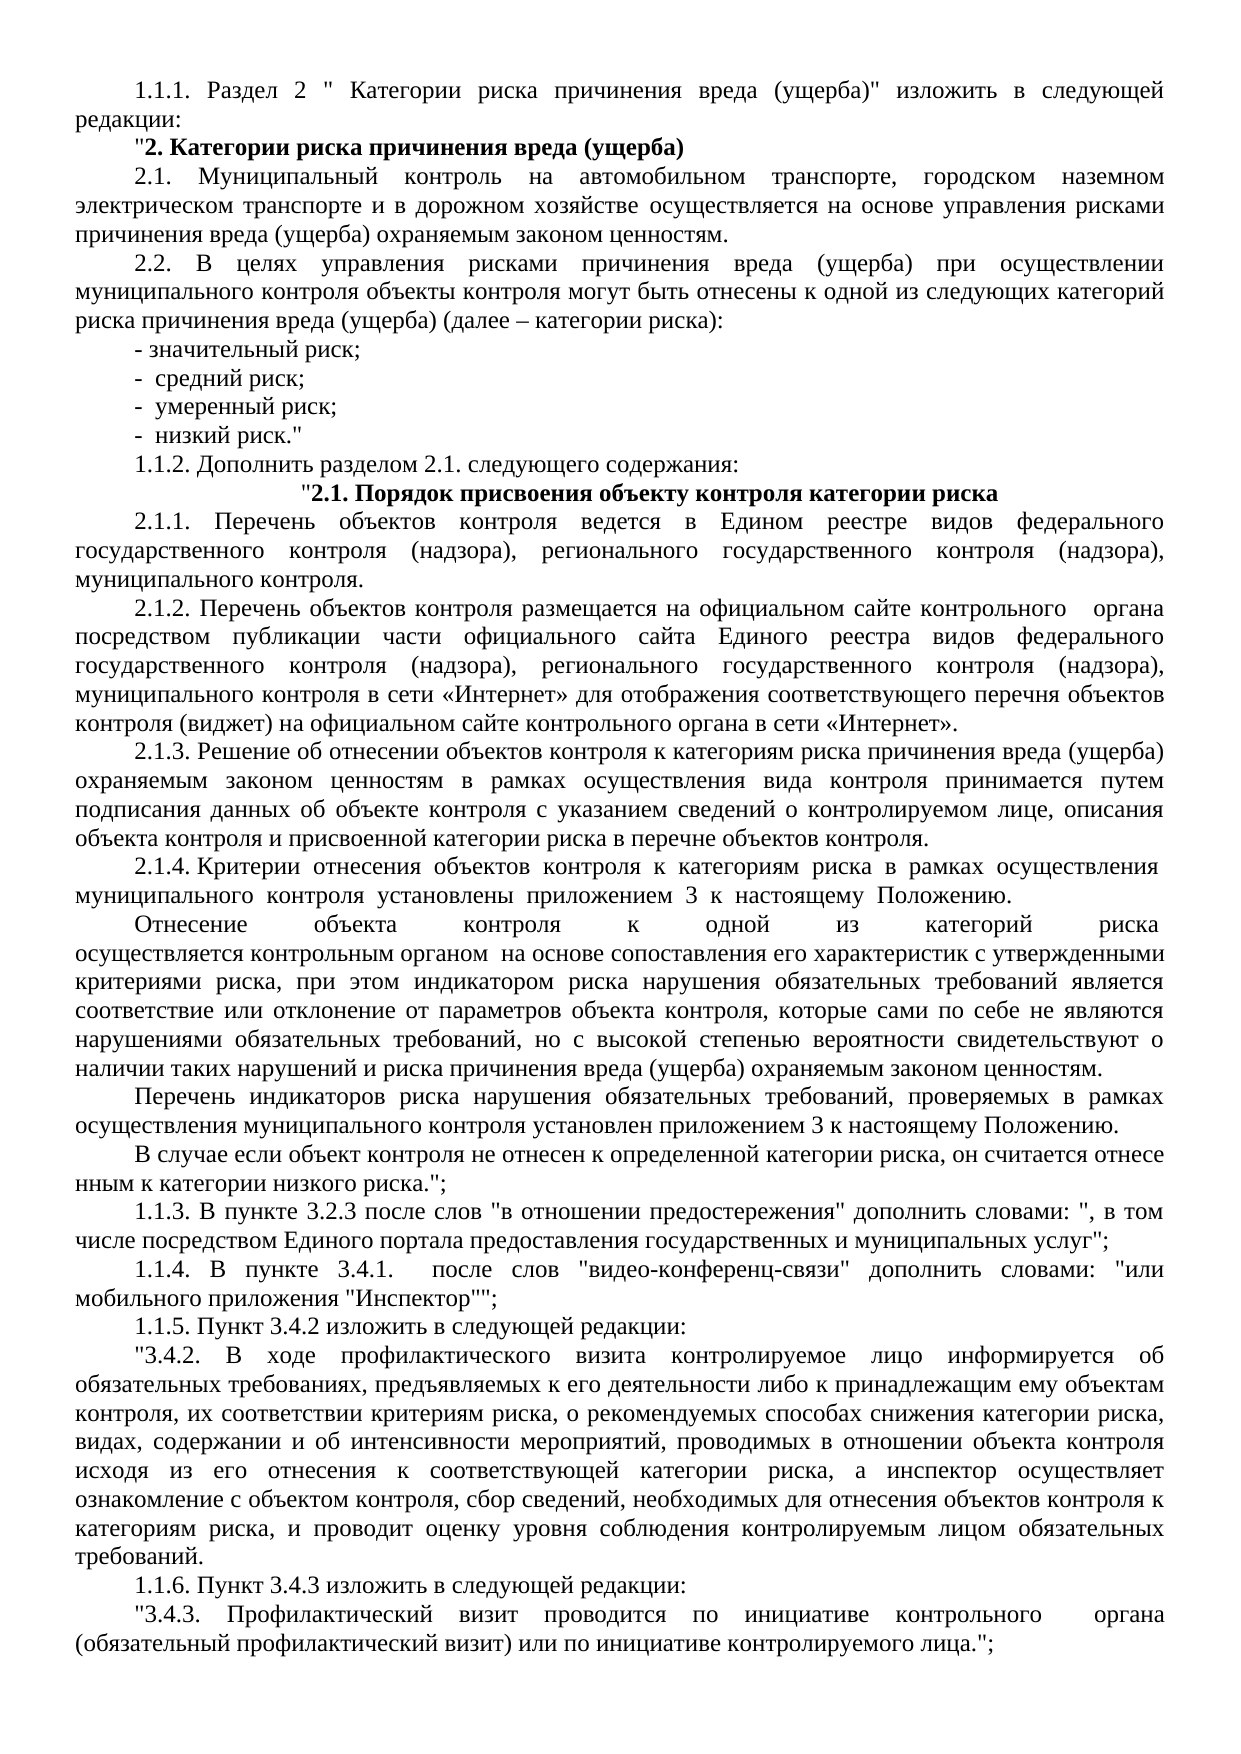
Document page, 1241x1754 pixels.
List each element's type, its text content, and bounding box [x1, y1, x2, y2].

text - значительный риск; [75, 334, 1165, 363]
text - средний риск; [75, 363, 1165, 391]
text "3.4.2. В ходе профилактического визита контролируемое лицо информируется об обязательных требованиях, предъявляемых к его деятельности либо к принадлежащим ему объектам контроля, их соответствии критериям риска, о рекомендуемых способах снижения категории риска, видах, содержании и об интенсивности мероприятий, проводимых в отношении объекта контроля исходя из его отнесения к соответствующей категории риска, а инспектор осуществляет ознакомление с объектом контроля, сбор сведений, необходимых для отнесения объектов контроля к категориям риска, и проводит оценку уровня соблюдения контролируемым лицом обязательных требований. [75, 1340, 1165, 1570]
text - умеренный риск; [75, 391, 1165, 420]
text 2.1.3. Решение об отнесении объектов контроля к категориям риска причинения вреда (ущерба) охраняемым законом ценностям в рамках осуществления вида контроля принимается путем подписания данных об объекте контроля с указанием сведений о контролируемом лице, описания объекта контроля и присвоенной категории риска в перечне объектов контроля. [75, 736, 1165, 851]
text 1.1.6. Пункт 3.4.3 изложить в следующей редакции: [75, 1570, 1165, 1599]
text "3.4.3. Профилактический визит проводится по инициативе контрольного органа (обязательный профилактический визит) или по инициативе контролируемого лица."; [75, 1599, 1165, 1656]
text 2.1.4. Критерии отнесения объектов контроля к категориям риска в рамках осуществления муниципального контроля установлены приложением 3 к настоящему Положению. [75, 851, 1165, 909]
list 1.1.4. В пункте 3.4.1. после слов "видео-конференц-связи" дополнить словами: "или мобильного приложения "Инспектор""; [75, 1254, 1165, 1311]
text 2.1.1. Перечень объектов контроля ведется в Едином реестре видов федерального государственного контроля (надзора), регионального государственного контроля (надзора), муниципального контроля. [75, 506, 1165, 593]
text 2.1.2. Перечень объектов контроля размещается на официальном сайте контрольного органа посредством публикации части официального сайта Единого реестра видов федерального государственного контроля (надзора), регионального государственного контроля (надзора), муниципального контроля в сети «Интернет» для отображения соответствующего перечня объектов контроля (виджет) на официальном сайте контрольного органа в сети «Интернет». [75, 593, 1165, 736]
list В случае если объект контроля не отнесен к определенной категории риска, он считается отнесенным к категории низкого риска."; [75, 1139, 1165, 1196]
text 1.1.2. Дополнить разделом 2.1. следующего содержания: [75, 449, 1165, 478]
list 1.1.3. В пункте 3.2.3 после слов "в отношении предостережения" дополнить словами: ", в том числе посредством Единого портала предоставления государственных и муниципальных услуг"; [75, 1196, 1165, 1254]
list Перечень индикаторов риска нарушения обязательных требований, проверяемых в рамках осуществления муниципального контроля установлен приложением 3 к настоящему Положению. [75, 1081, 1165, 1139]
text 1.1.5. Пункт 3.4.2 изложить в следующей редакции: [75, 1311, 1165, 1340]
title 2.1. Муниципальный контроль на автомобильном транспорте, городском наземном электрическом транспорте и в дорожном хозяйстве осуществляется на основе управления рисками причинения вреда (ущерба) охраняемым законом ценностям. [75, 161, 1165, 248]
text 2.2. В целях управления рисками причинения вреда (ущерба) при осуществлении муниципального контроля объекты контроля могут быть отнесены к одной из следующих категорий риска причинения вреда (ущерба) (далее – категории риска): [75, 248, 1165, 334]
title "2. Категории риска причинения вреда (ущерба) [75, 132, 1165, 161]
title 1.1.1. Раздел 2 " Категории риска причинения вреда (ущерба)" изложить в следующей редакции: [75, 75, 1165, 132]
text "2.1. Порядок присвоения объекту контроля категории риска [75, 478, 1165, 506]
list Отнесение объекта контроля к одной из категорий риска осуществляется контрольным органом на основе сопоставления его характеристик с утвержденными критериями риска, при этом индикатором риска нарушения обязательных требований является соответствие или отклонение от параметров объекта контроля, которые сами по себе не являются нарушениями обязательных требований, но с высокой степенью вероятности свидетельствуют о наличии таких нарушений и риска причинения вреда (ущерба) охраняемым законом ценностям. [75, 909, 1165, 1081]
text - низкий риск." [75, 420, 1165, 449]
